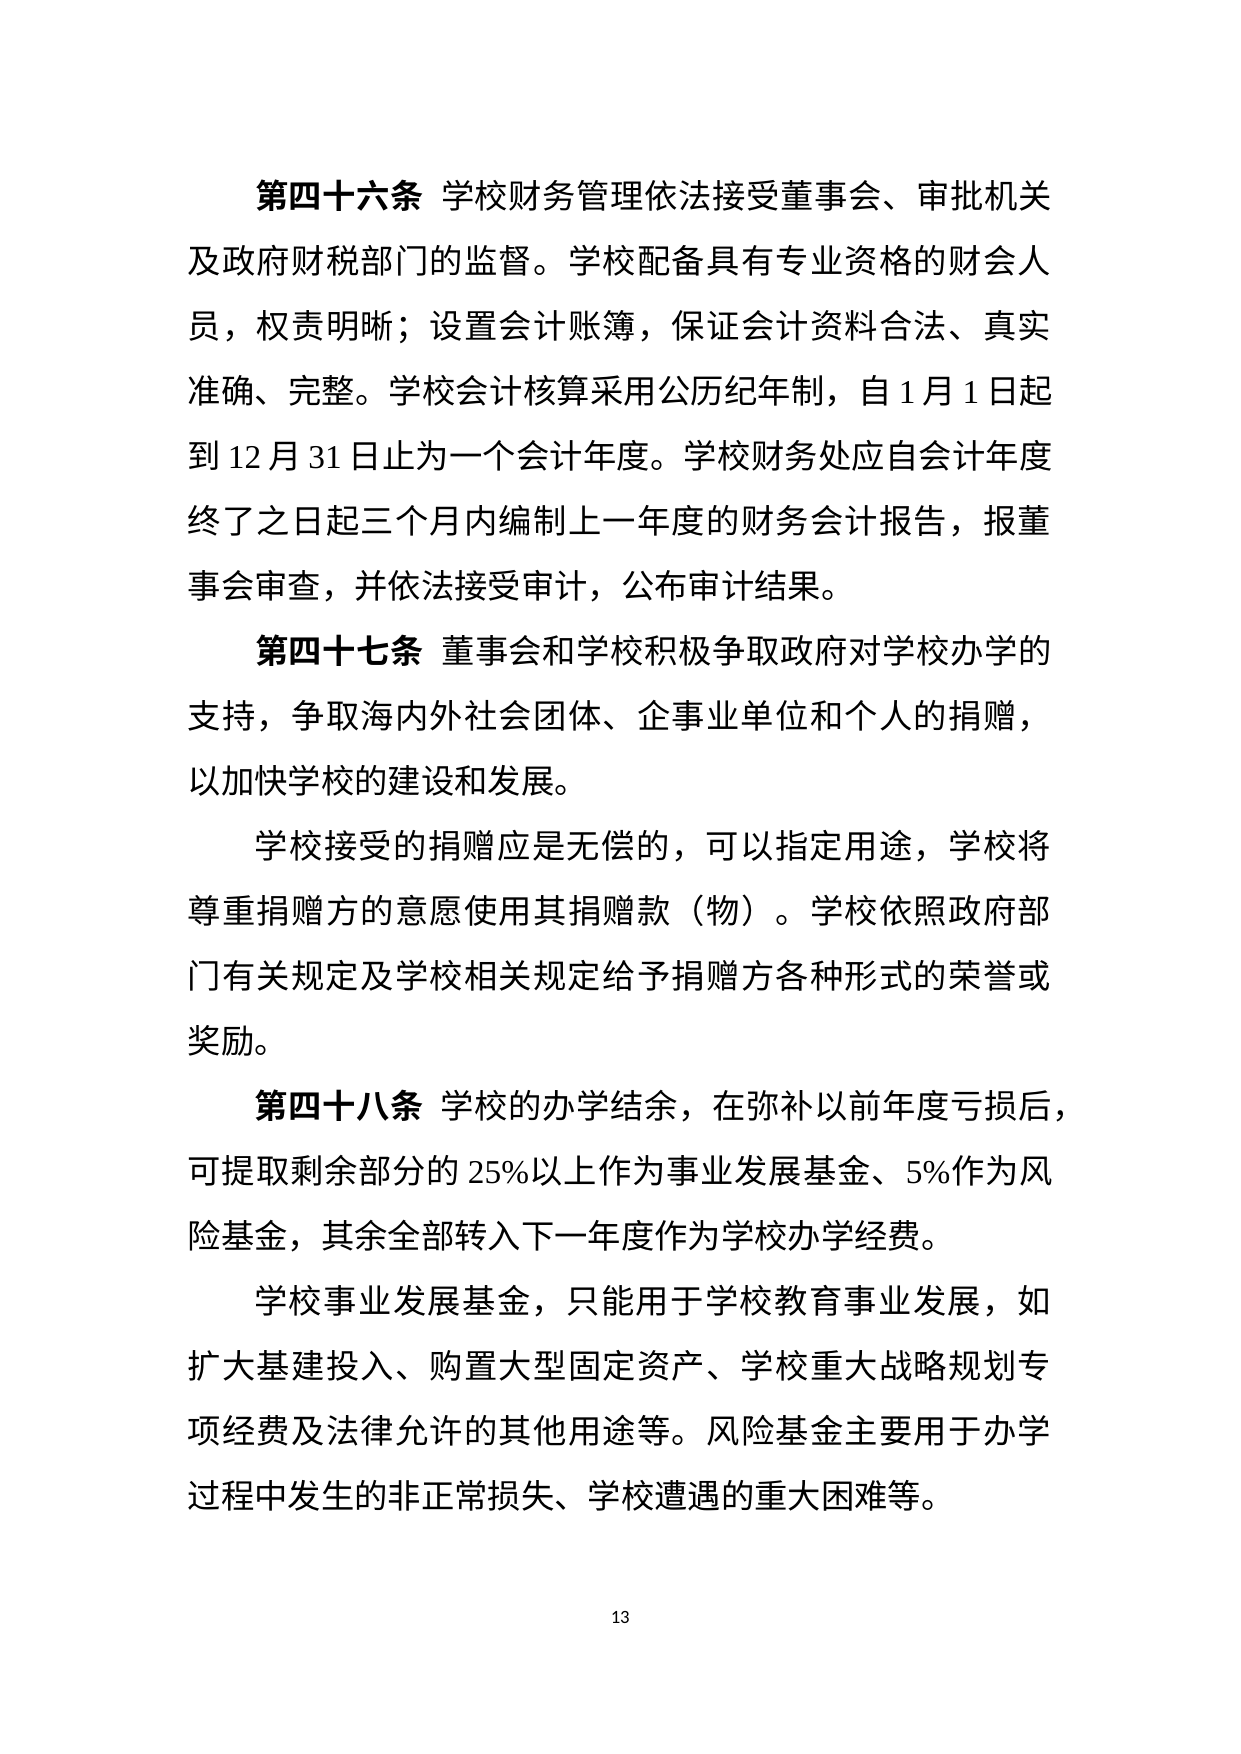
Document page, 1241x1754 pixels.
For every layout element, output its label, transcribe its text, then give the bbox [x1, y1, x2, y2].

text 第四十六条 学校财务管理依法接受董事会、审批机关及政府财税部门的监督。学校配备具有专业资格的财会人员，权责明晰；设置会计账簿，保证会计资料合法、真实、准确、完整。学校会计核算采用公历纪年制，自1月1日起到12月31日止为一个会计年度。学校财务处应自会计年度终了之日起三个月内编制上一年度的财务会计报告，报董事会审查，并依法接受审计，公布审计结果。 [187, 162, 1053, 617]
text 学校事业发展基金，只能用于学校教育事业发展，如扩大基建投入、购置大型固定资产、学校重大战略规划专项经费及法律允许的其他用途等。风险基金主要用于办学过程中发生的非正常损失、学校遭遇的重大困难等。 [187, 1267, 1053, 1527]
text 第四十七条 董事会和学校积极争取政府对学校办学的支持，争取海内外社会团体、企事业单位和个人的捐赠，以加快学校的建设和发展。 [187, 617, 1053, 812]
text 学校接受的捐赠应是无偿的，可以指定用途，学校将尊重捐赠方的意愿使用其捐赠款（物）。学校依照政府部门有关规定及学校相关规定给予捐赠方各种形式的荣誉或奖励。 [187, 812, 1053, 1072]
text 第四十八条 学校的办学结余，在弥补以前年度亏损后，可提取剩余部分的25%以上作为事业发展基金、5%作为风险基金，其余全部转入下一年度作为学校办学经费。 [187, 1072, 1053, 1267]
